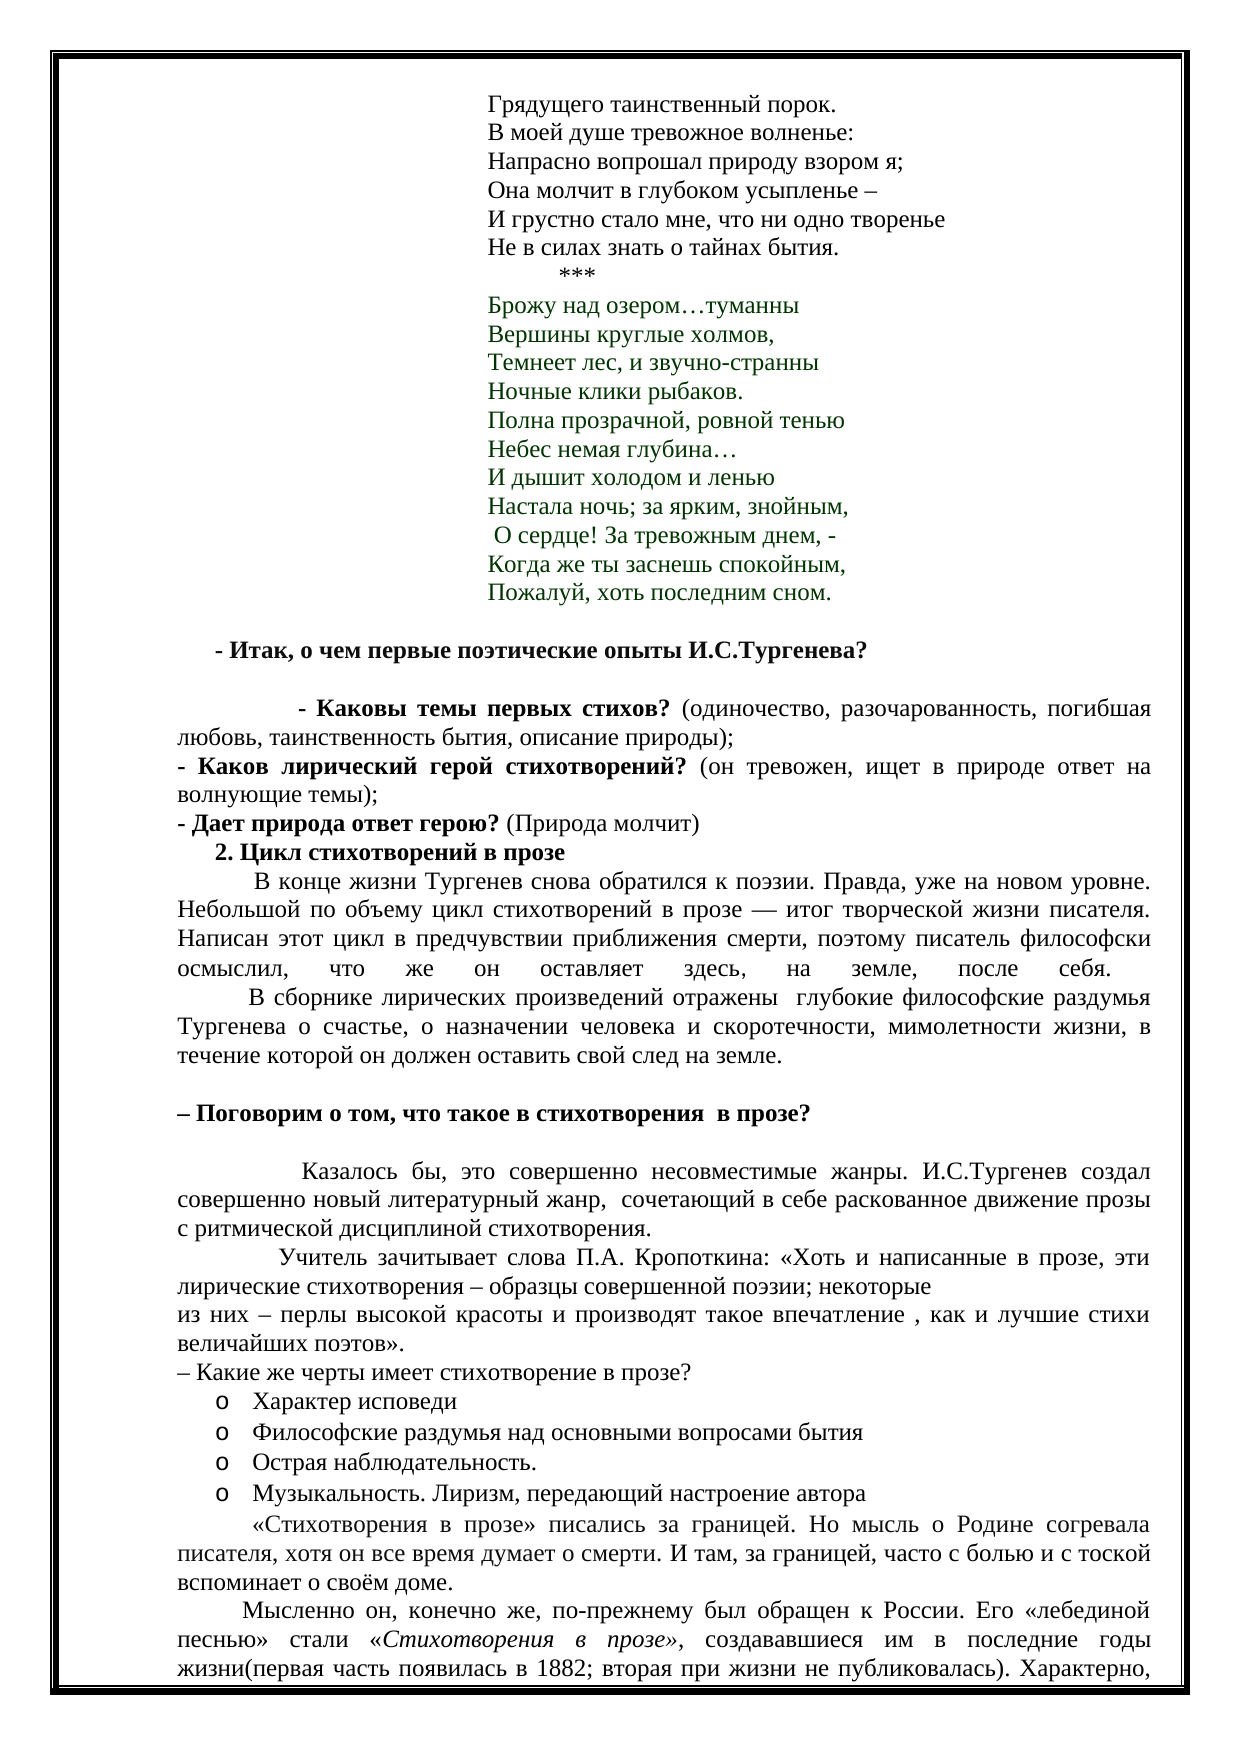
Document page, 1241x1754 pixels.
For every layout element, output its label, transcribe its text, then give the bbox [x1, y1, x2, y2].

text И дышит холодом и ленью [487, 462, 1152, 491]
text «Стихотворения в прозе» писались за границей. Но мысль о Родине согревала писателя, хотя он все время думает о смерти. И там, за границей, часто с болью и с тоской вспоминает о своём доме. [177, 1509, 1152, 1595]
text *** [177, 261, 1152, 290]
text Учитель зачитывает слова П.А. Кропоткина: «Хоть и написанные в прозе, эти лирические стихотворения – образцы совершенной поэзии; некоторые [177, 1242, 1152, 1299]
text Настала ночь; за ярким, знойным, [487, 491, 1152, 520]
text Пожалуй, хоть последним сном. [487, 577, 1152, 606]
text Темнеет лес, и звучно-странны [487, 347, 1152, 376]
text 2. Цикл стихотворений в прозе [177, 837, 1152, 866]
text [487, 89, 1152, 261]
text - Каковы темы первых стихов? (одиночество, разочарованность, погибшая любовь, таинственность бытия, описание природы); [177, 693, 1152, 751]
text Казалось бы, это совершенно несовместимые жанры. И.С.Тургенев создал совершенно новый литературный жанр, сочетающий в себе раскованное движение прозы с ритмической дисциплиной стихотворения. [177, 1156, 1152, 1242]
list Острая наблюдательность. [214, 1447, 1152, 1478]
text Ночные клики рыбаков. [487, 376, 1152, 405]
text В конце жизни Тургенев снова обратился к поэзии. Правда, уже на новом уровне. Небольшой по объему цикл стихотворений в прозе — итог творческой жизни писателя. Написан этот цикл в предчувствии приближения смерти, поэтому писатель философски осмыслил, что же он оставляет здесь, на земле, после себя. В сборнике лирических произведений отражены глубокие философские раздумья Тургенева о счастье, о назначении человека и скоротечности, мимолетности жизни, в течение которой он должен оставить свой след на земле. [177, 866, 1152, 1069]
text О сердце! За тревожным днем, - [487, 520, 1152, 549]
text – Какие же черты имеет стихотворение в прозе? [177, 1357, 1152, 1386]
text - Каков лирический герой стихотворений? (он тревожен, ищет в природе ответ на волнующие темы); [177, 751, 1152, 808]
text Небес немая глубина… [487, 434, 1152, 462]
text Полна прозрачной, ровной тенью [487, 405, 1152, 434]
text Брожу над озером…туманны [487, 290, 1152, 319]
text – Поговорим о том, что такое в стихотворения в прозе? [177, 1098, 1152, 1127]
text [177, 1595, 1152, 1682]
text - Дает природа ответ герою? (Природа молчит) [177, 808, 1152, 837]
text Вершины круглые холмов, [487, 319, 1152, 347]
text из них – перлы высокой красоты и производят такое впечатление , как и лучшие стихи величайших поэтов». [177, 1299, 1152, 1357]
list Музыкальность. Лиризм, передающий настроение автора [214, 1478, 1152, 1509]
text Когда же ты заснешь спокойным, [487, 549, 1152, 577]
list Философские раздумья над основными вопросами бытия [214, 1417, 1152, 1447]
text - Итак, о чем первые поэтические опыты И.С.Тургенева? [177, 635, 1152, 664]
list Характер исповеди [214, 1386, 1152, 1417]
